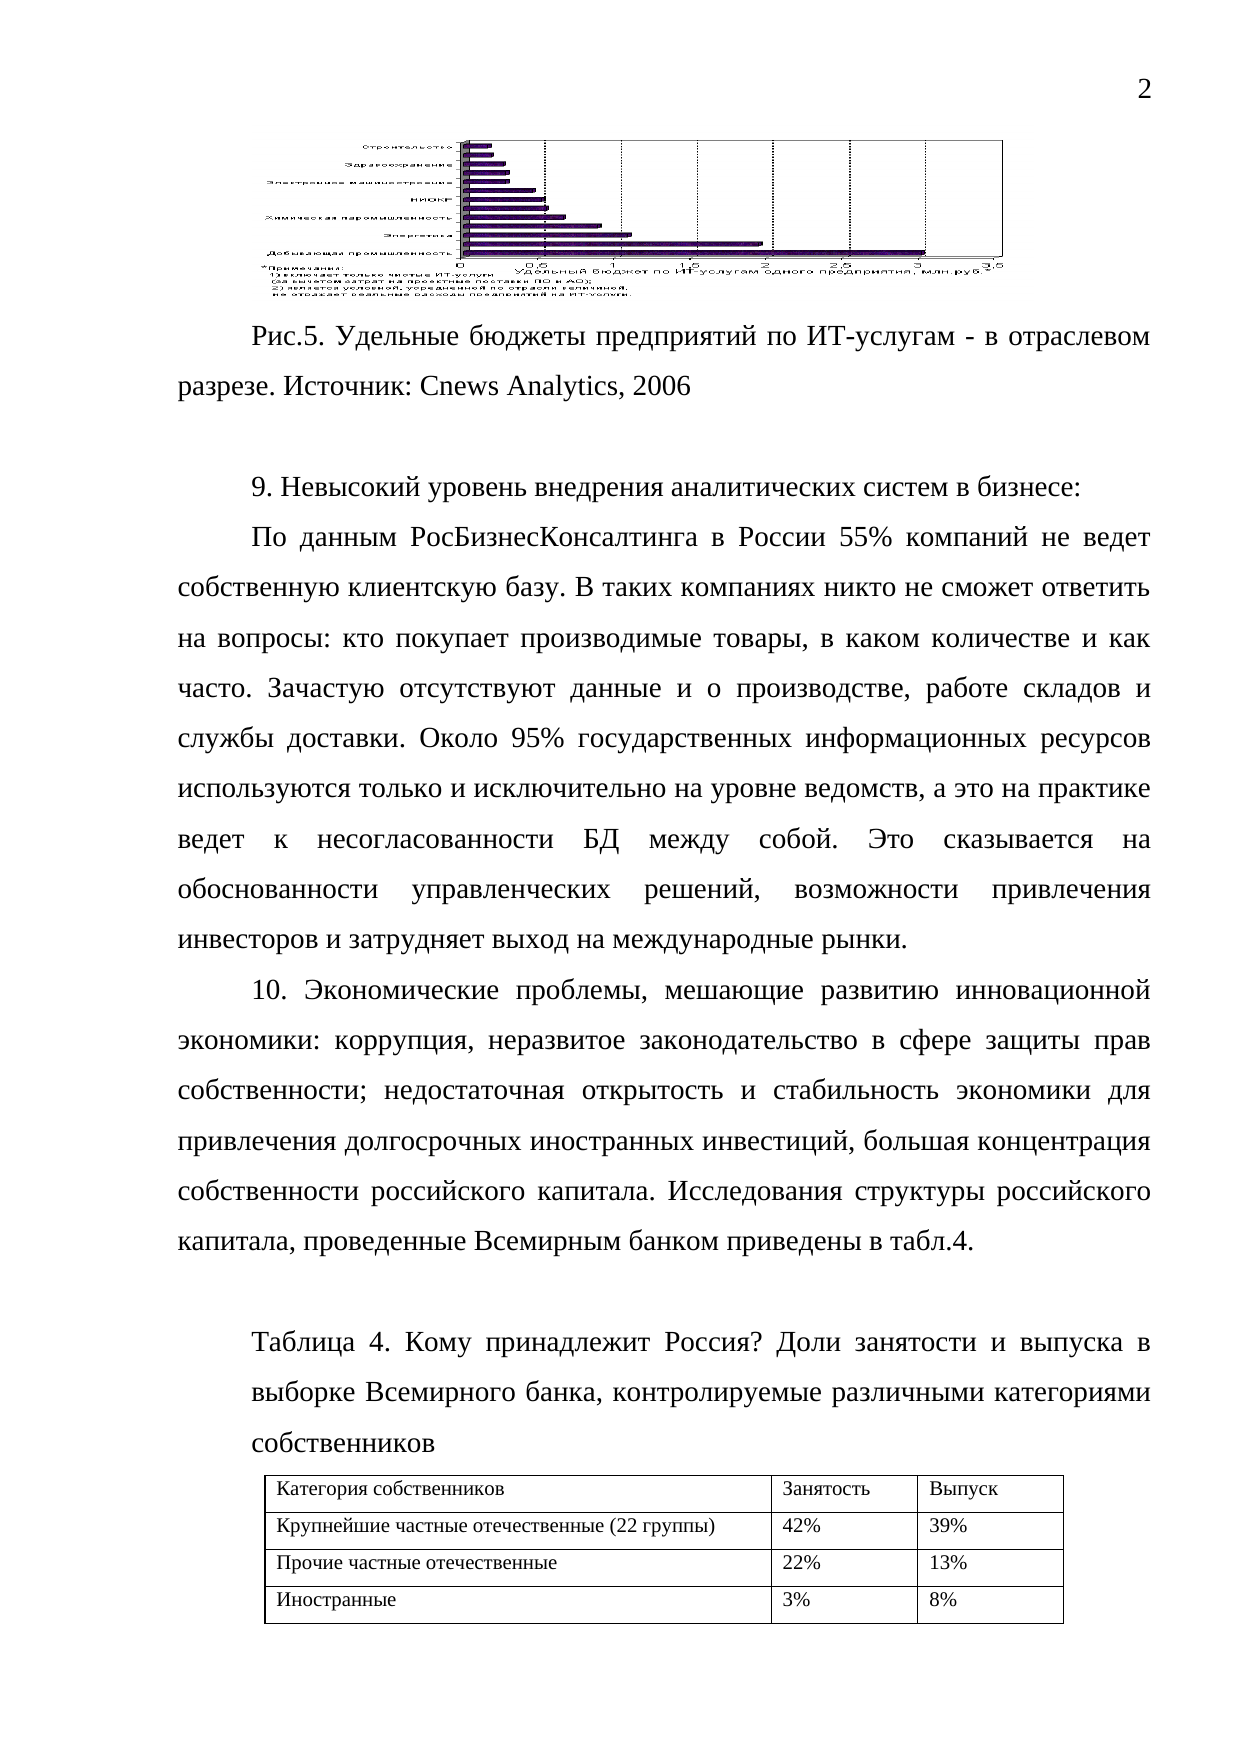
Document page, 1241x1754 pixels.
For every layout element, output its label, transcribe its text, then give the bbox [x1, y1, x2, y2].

table_cell Иностранные [266, 1587, 771, 1623]
table_header Категория собственников [266, 1476, 771, 1512]
table_cell Крупнейшие частные отечественные (22 группы) [266, 1513, 771, 1549]
text Таблица 4. Кому принадлежит Россия? Доли занятости и выпуска в выборке Всемирного банка, контролируемые различными категориями собственников [251, 1324, 1152, 1458]
table_header Выпуск [918, 1476, 1063, 1512]
text 10. Экономические проблемы, мешающие развитию инновационной экономики: коррупция, неразвитое законодательство в сфере защиты прав собственности; недостаточная открытость и стабильность экономики для привлечения долгосрочных иностранных инвестиций, большая концентрация собственности российского капитала. Исследования структуры российского капитала, проведенные Всемирным банком приведены в табл.4. [177, 972, 1152, 1257]
table_cell 39% [918, 1513, 1063, 1549]
table_header Занятость [772, 1476, 917, 1512]
picture [252, 118, 1034, 301]
table_cell 13% [918, 1550, 1063, 1586]
text Рис.5. Удельные бюджеты предприятий по ИТ-услугам - в отраслевом разрезе. Источник: Cnews Analytics, 2006 [177, 318, 1152, 402]
table_cell 42% [772, 1513, 917, 1549]
text 9. Невысокий уровень внедрения аналитических систем в бизнесе: [177, 469, 1152, 502]
table_cell 3% [772, 1587, 917, 1623]
table_cell Прочие частные отечественные [266, 1550, 771, 1586]
text По данным РосБизнесКонсалтинга в России 55% компаний не ведет собственную клиентскую базу. В таких компаниях никто не сможет ответить на вопросы: кто покупает производимые товары, в каком количестве и как часто. Зачастую отсутствуют данные и о производстве, работе складов и службы доставки. Около 95% государственных информационных ресурсов используются только и исключительно на уровне ведомств, а это на практике ведет к несогласованности БД между собой. Это сказывается на обоснованности управленческих решений, возможности привлечения инвесторов и затрудняет выход на международные рынки. [177, 519, 1152, 955]
table_cell 8% [918, 1587, 1063, 1623]
table_cell 22% [772, 1550, 917, 1586]
